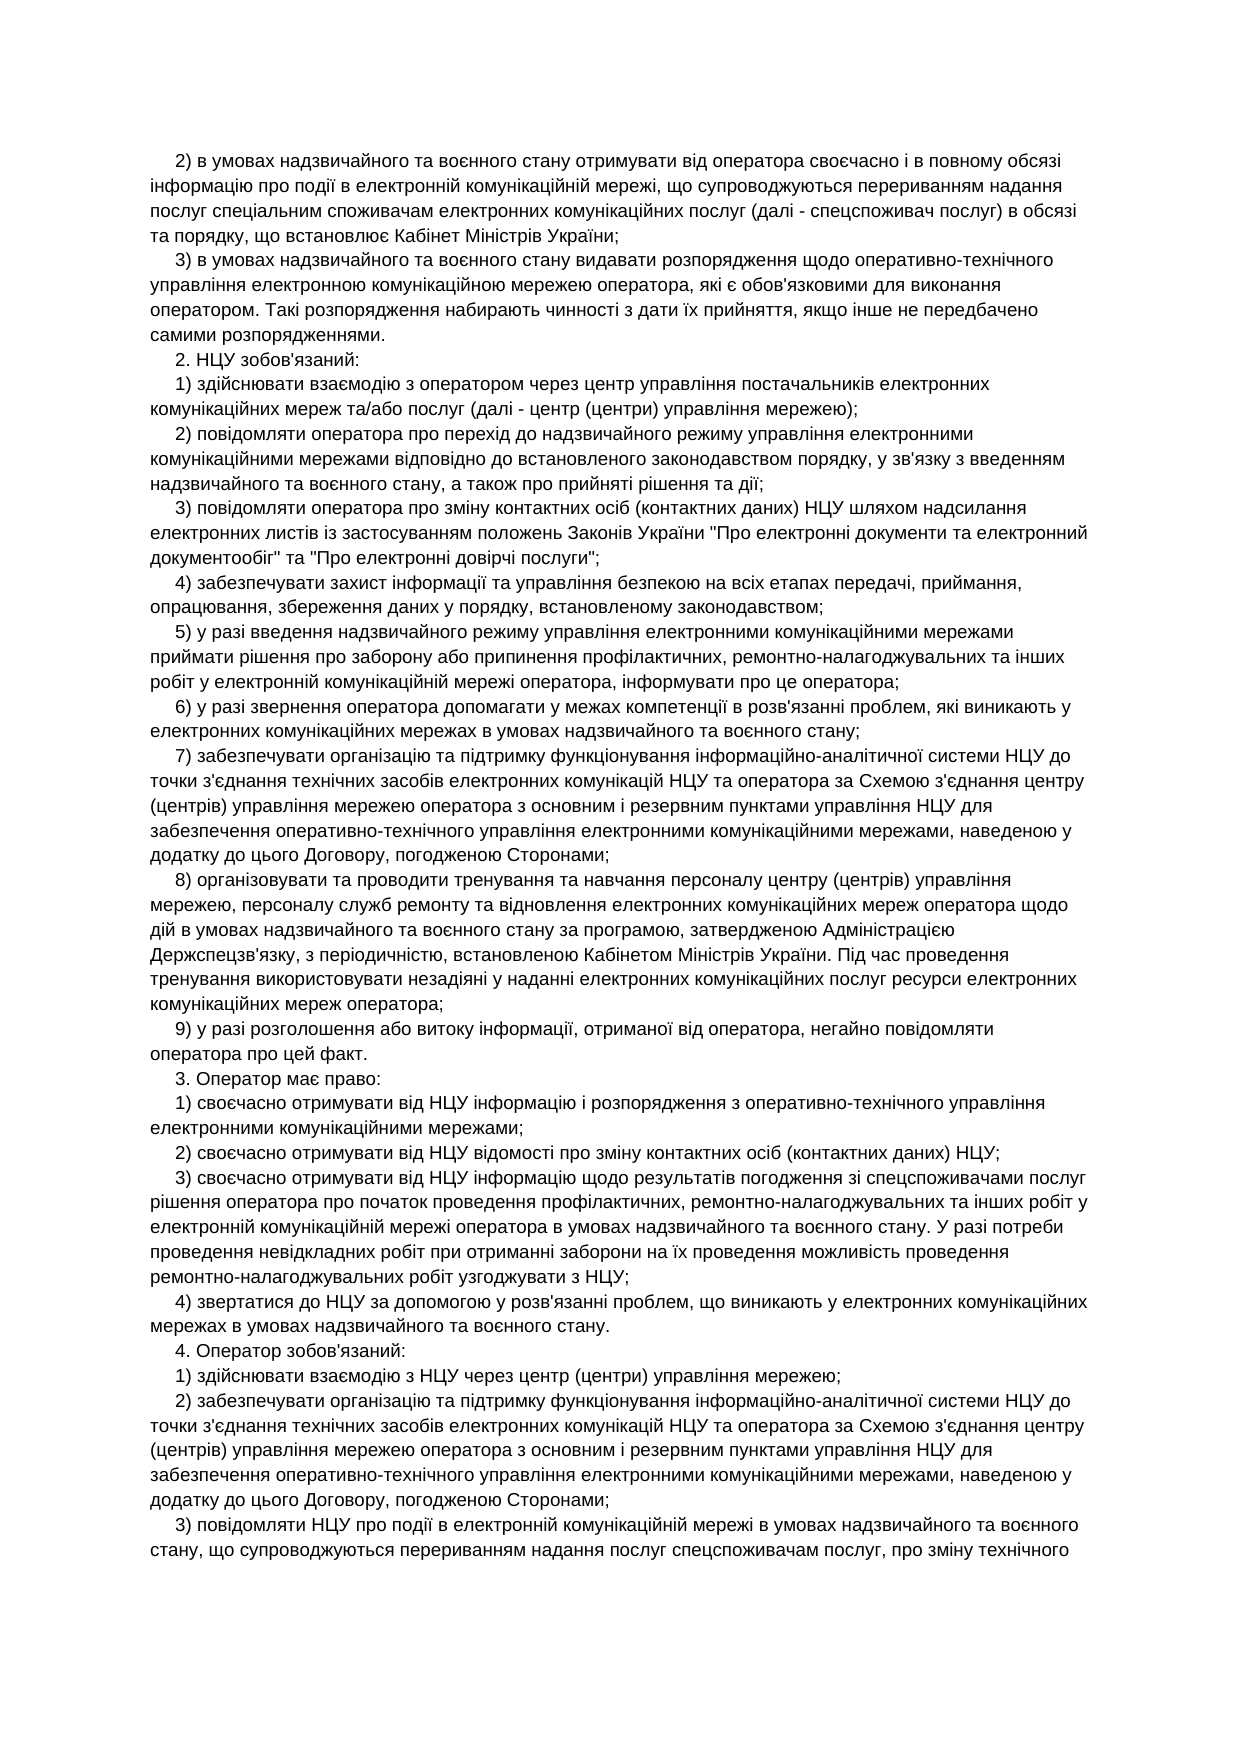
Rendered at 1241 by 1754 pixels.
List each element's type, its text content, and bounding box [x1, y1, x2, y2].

text 3) в умовах надзвичайного та воєнного стану видавати розпорядження щодо оперативно-технічного управління електронною комунікаційною мережею оператора, які є обов'язковими для виконання оператором. Такі розпорядження набирають чинності з дати їх прийняття, якщо інше не передбачено самими розпорядженнями. [150, 249, 1090, 345]
text 3. Оператор має право: [150, 1067, 1090, 1089]
text 1) здійснювати взаємодію з оператором через центр управління постачальників електронних комунікаційних мереж та/або послуг (далі - центр (центри) управління мережею); [150, 373, 1090, 419]
text 2) забезпечувати організацію та підтримку функціонування інформаційно-аналітичної системи НЦУ до точки з'єднання технічних засобів електронних комунікацій НЦУ та оператора за Схемою з'єднання центру (центрів) управління мережею оператора з основним і резервним пунктами управління НЦУ для забезпечення оперативно-технічного управління електронними комунікаційними мережами, наведеною у додатку до цього Договору, погодженою Сторонами; [150, 1389, 1090, 1510]
text 2) своєчасно отримувати від НЦУ відомості про зміну контактних осіб (контактних даних) НЦУ; [150, 1142, 1090, 1163]
text 3) повідомляти оператора про зміну контактних осіб (контактних даних) НЦУ шляхом надсилання електронних листів із застосуванням положень Законів України "Про електронні документи та електронний документообіг" та "Про електронні довірчі послуги"; [150, 497, 1090, 568]
text 1) своєчасно отримувати від НЦУ інформацію і розпорядження з оперативно-технічного управління електронними комунікаційними мережами; [150, 1092, 1090, 1138]
text 7) забезпечувати організацію та підтримку функціонування інформаційно-аналітичної системи НЦУ до точки з'єднання технічних засобів електронних комунікацій НЦУ та оператора за Схемою з'єднання центру (центрів) управління мережею оператора з основним і резервним пунктами управління НЦУ для забезпечення оперативно-технічного управління електронними комунікаційними мережами, наведеною у додатку до цього Договору, погодженою Сторонами; [150, 745, 1090, 866]
text 4) забезпечувати захист інформації та управління безпекою на всіх етапах передачі, приймання, опрацювання, збереження даних у порядку, встановленому законодавством; [150, 571, 1090, 618]
text 8) організовувати та проводити тренування та навчання персоналу центру (центрів) управління мережею, персоналу служб ремонту та відновлення електронних комунікаційних мереж оператора щодо дій в умовах надзвичайного та воєнного стану за програмою, затвердженою Адміністрацією Держспецзв'язку, з періодичністю, встановленою Кабінетом Міністрів України. Під час проведення тренування використовувати незадіяні у наданні електронних комунікаційних послуг ресурси електронних комунікаційних мереж оператора; [150, 869, 1090, 1014]
text 2) в умовах надзвичайного та воєнного стану отримувати від оператора своєчасно і в повному обсязі інформацію про події в електронній комунікаційній мережі, що супроводжуються перериванням надання послуг спеціальним споживачам електронних комунікаційних послуг (далі - спецспоживач послуг) в обсязі та порядку, що встановлює Кабінет Міністрів України; [150, 150, 1090, 246]
text 4. Оператор зобов'язаний: [150, 1340, 1090, 1362]
text 9) у разі розголошення або витоку інформації, отриманої від оператора, негайно повідомляти оператора про цей факт. [150, 1018, 1090, 1064]
text 3) своєчасно отримувати від НЦУ інформацію щодо результатів погодження зі спецспоживачами послуг рішення оператора про початок проведення профілактичних, ремонтно-налагоджувальних та інших робіт у електронній комунікаційній мережі оператора в умовах надзвичайного та воєнного стану. У разі потреби проведення невідкладних робіт при отриманні заборони на їх проведення можливість проведення ремонтно-налагоджувальних робіт узгоджувати з НЦУ; [150, 1166, 1090, 1287]
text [150, 1513, 1090, 1560]
text 6) у разі звернення оператора допомагати у межах компетенції в розв'язанні проблем, які виникають у електронних комунікаційних мережах в умовах надзвичайного та воєнного стану; [150, 695, 1090, 742]
text 4) звертатися до НЦУ за допомогою у розв'язанні проблем, що виникають у електронних комунікаційних мережах в умовах надзвичайного та воєнного стану. [150, 1290, 1090, 1337]
text 1) здійснювати взаємодію з НЦУ через центр (центри) управління мережею; [150, 1365, 1090, 1386]
text 2. НЦУ зобов'язаний: [150, 348, 1090, 370]
text 2) повідомляти оператора про перехід до надзвичайного режиму управління електронними комунікаційними мережами відповідно до встановленого законодавством порядку, у зв'язку з введенням надзвичайного та воєнного стану, а також про прийняті рішення та дії; [150, 423, 1090, 494]
text 5) у разі введення надзвичайного режиму управління електронними комунікаційними мережами приймати рішення про заборону або припинення профілактичних, ремонтно-налагоджувальних та інших робіт у електронній комунікаційній мережі оператора, інформувати про це оператора; [150, 621, 1090, 692]
